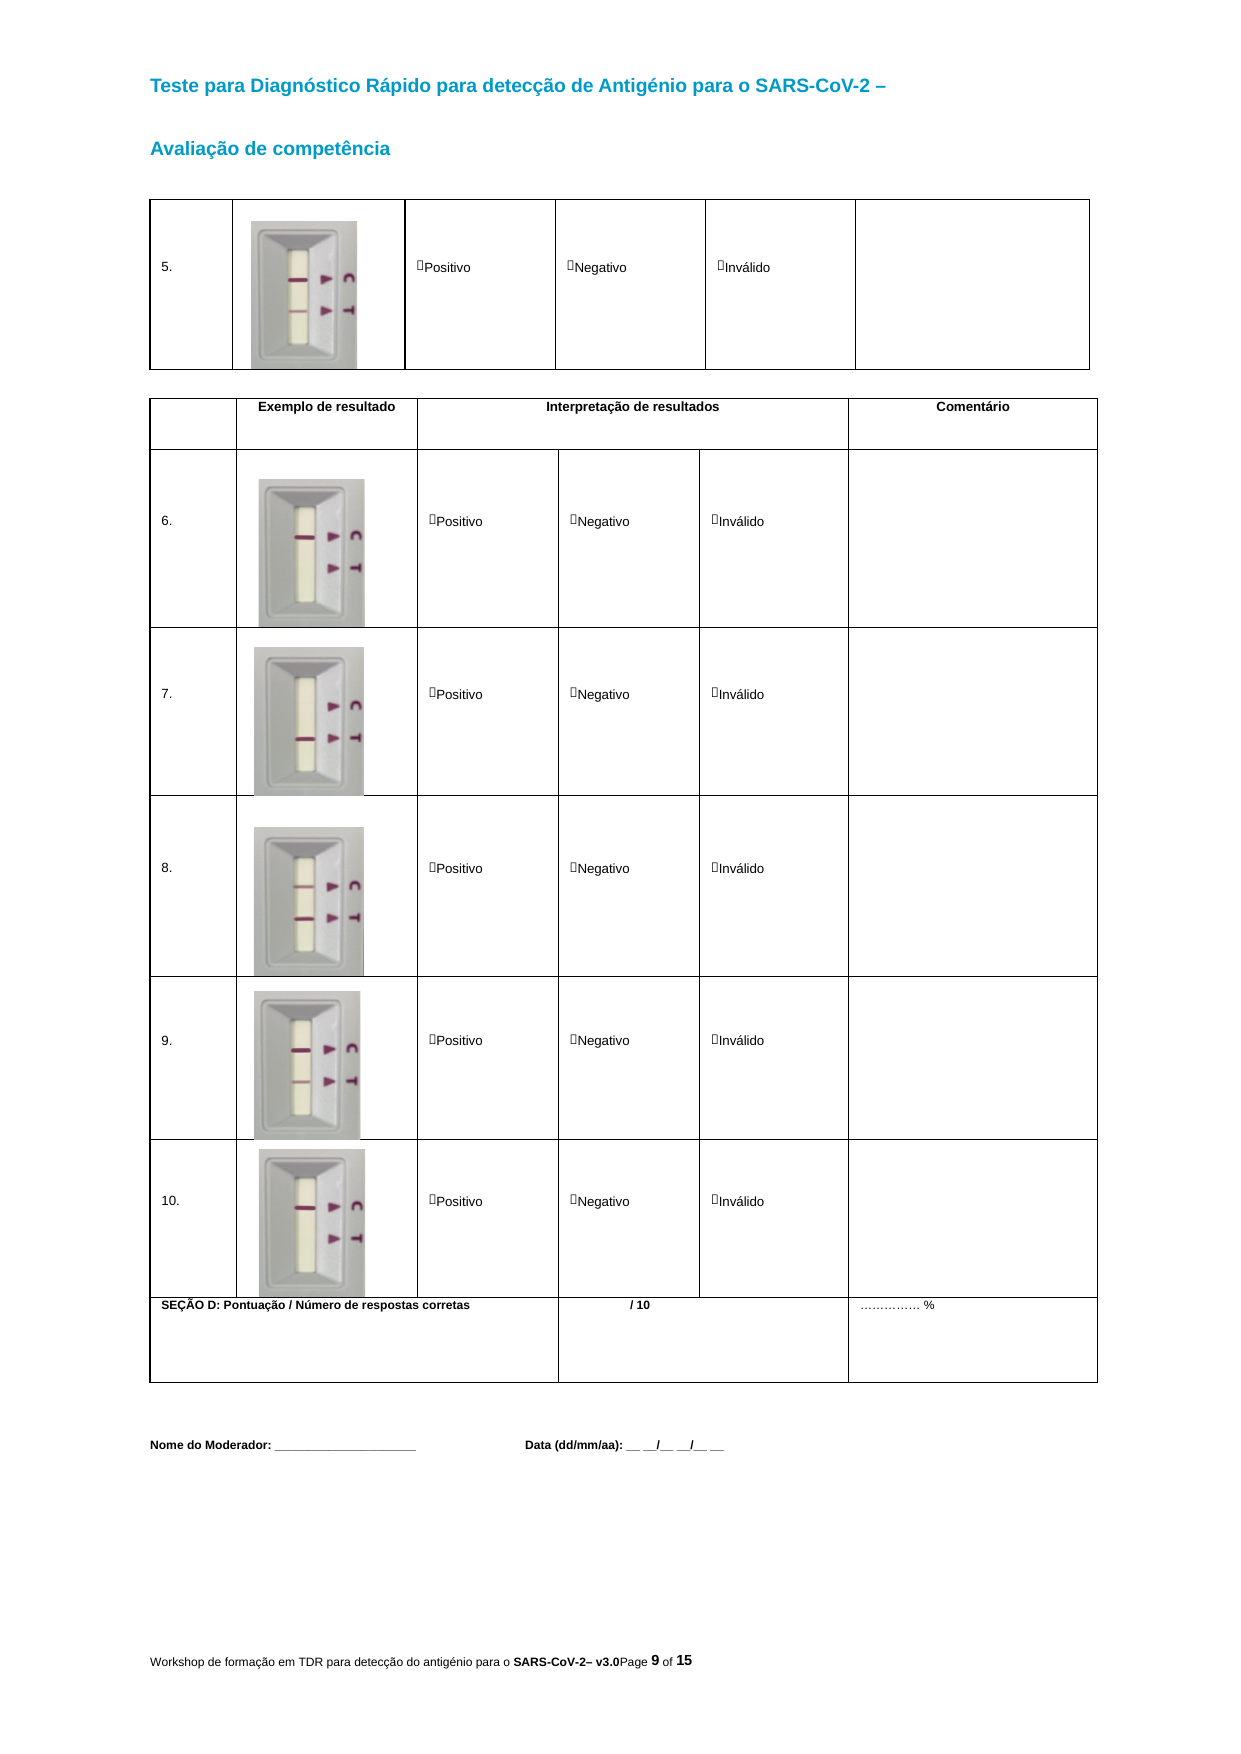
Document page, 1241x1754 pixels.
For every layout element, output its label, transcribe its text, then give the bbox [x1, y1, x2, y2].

table_cell Inválido [700, 1140, 848, 1297]
table_cell 5. [151, 200, 232, 369]
table_cell 10. [151, 1140, 236, 1297]
table_cell Negativo [559, 796, 699, 976]
table_cell [856, 200, 1089, 369]
picture [258, 479, 365, 627]
table_cell [233, 200, 404, 369]
table_cell [237, 1140, 417, 1297]
table_cell 7. [151, 628, 236, 795]
table_cell Positivo [406, 200, 555, 369]
picture [254, 647, 364, 796]
table_cell Negativo [556, 200, 705, 369]
table_cell [849, 628, 1097, 795]
table_cell Positivo [418, 450, 558, 627]
table_cell [237, 450, 417, 627]
table_cell Negativo [559, 977, 699, 1139]
table_header Comentário [849, 399, 1097, 449]
picture [254, 991, 361, 1140]
table_cell Positivo [418, 977, 558, 1139]
table_cell [237, 796, 417, 976]
table_cell [849, 796, 1097, 976]
table_cell [237, 628, 417, 795]
table_cell 8. [151, 796, 236, 976]
table_cell Inválido [700, 977, 848, 1139]
table_cell Inválido [700, 796, 848, 976]
table_cell 9. [151, 977, 236, 1139]
table_header Interpretação de resultados [418, 399, 848, 449]
table_header [151, 399, 236, 449]
picture [251, 221, 358, 369]
table_cell Positivo [418, 796, 558, 976]
table_cell …………… % [849, 1298, 1097, 1382]
text Nome do Moderador: _____________________ Data (dd/mm/aa): __ __/__ __/__ __ [150, 1438, 1153, 1462]
table_cell 6. [151, 450, 236, 627]
picture [253, 827, 364, 976]
table_cell Negativo [559, 628, 699, 795]
picture [258, 1149, 365, 1297]
table_cell Negativo [559, 1140, 699, 1297]
table_cell [849, 450, 1097, 627]
table_cell [237, 977, 417, 1139]
table_cell Inválido [700, 628, 848, 795]
table_cell [849, 1140, 1097, 1297]
table_cell Inválido [706, 200, 855, 369]
table_cell Inválido [700, 450, 848, 627]
table_cell Positivo [418, 628, 558, 795]
table_cell Positivo [418, 1140, 558, 1297]
table_cell [849, 977, 1097, 1139]
table_cell Negativo [559, 450, 699, 627]
table_cell / 10 [559, 1298, 848, 1382]
table_cell SEÇÃO D: Pontuação / Número de respostas corretas [151, 1298, 558, 1382]
table_header Exemplo de resultado [237, 399, 417, 449]
